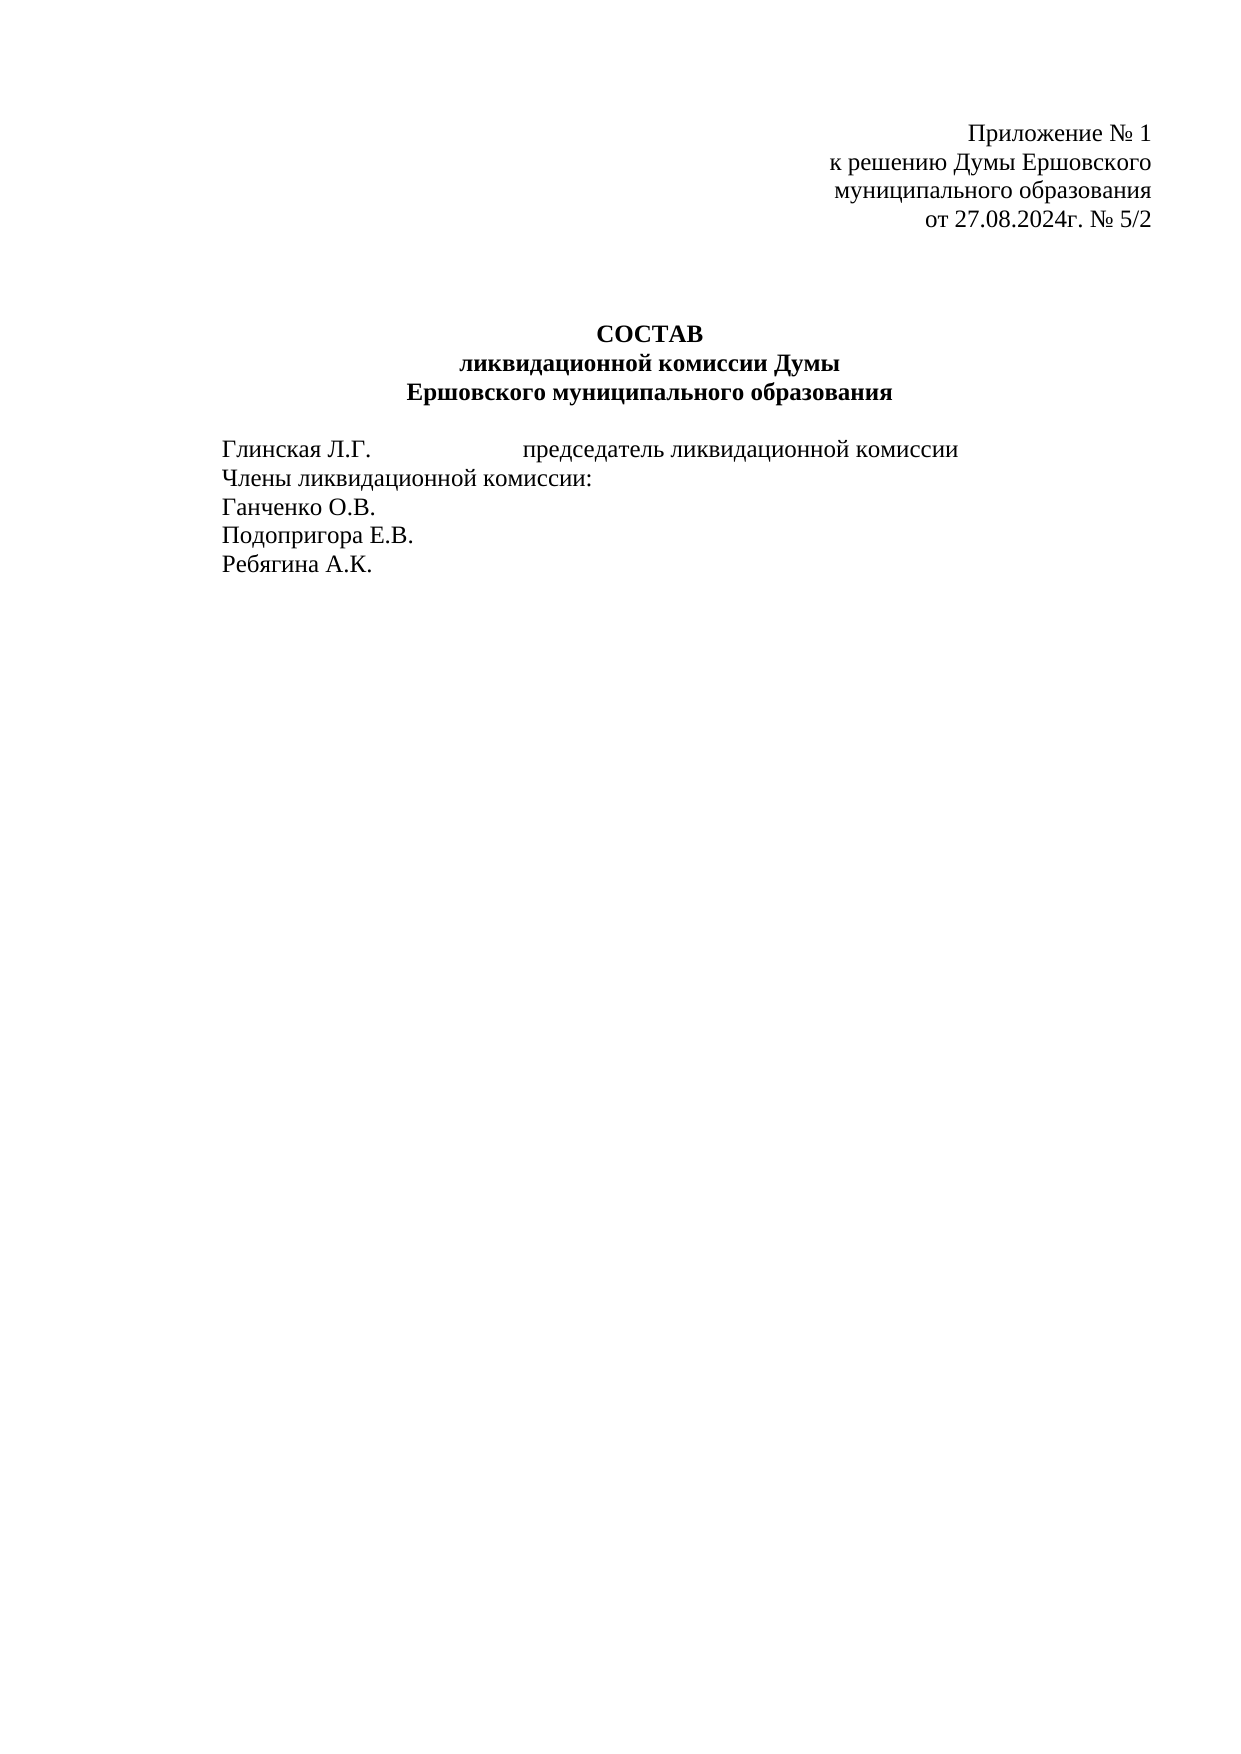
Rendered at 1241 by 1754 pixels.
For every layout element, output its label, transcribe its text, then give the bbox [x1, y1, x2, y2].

text СОСТАВ [148, 319, 1152, 348]
text Подопригора Е.В. [148, 521, 1152, 549]
text Приложение № 1 [148, 118, 1152, 147]
text Ганченко О.В. [148, 492, 1152, 521]
text Члены ликвидационной комиссии: [148, 463, 1152, 492]
text к решению Думы Ершовского [148, 147, 1152, 176]
text муниципального образования [148, 176, 1152, 204]
text от 27.08.2024г. № 5/2 [148, 204, 1152, 233]
text Глинская Л.Г. председатель ликвидационной комиссии [148, 434, 1152, 463]
text Ребягина А.К. [148, 549, 1152, 578]
text Ершовского муниципального образования [148, 377, 1152, 406]
text ликвидационной комиссии Думы [148, 348, 1152, 377]
